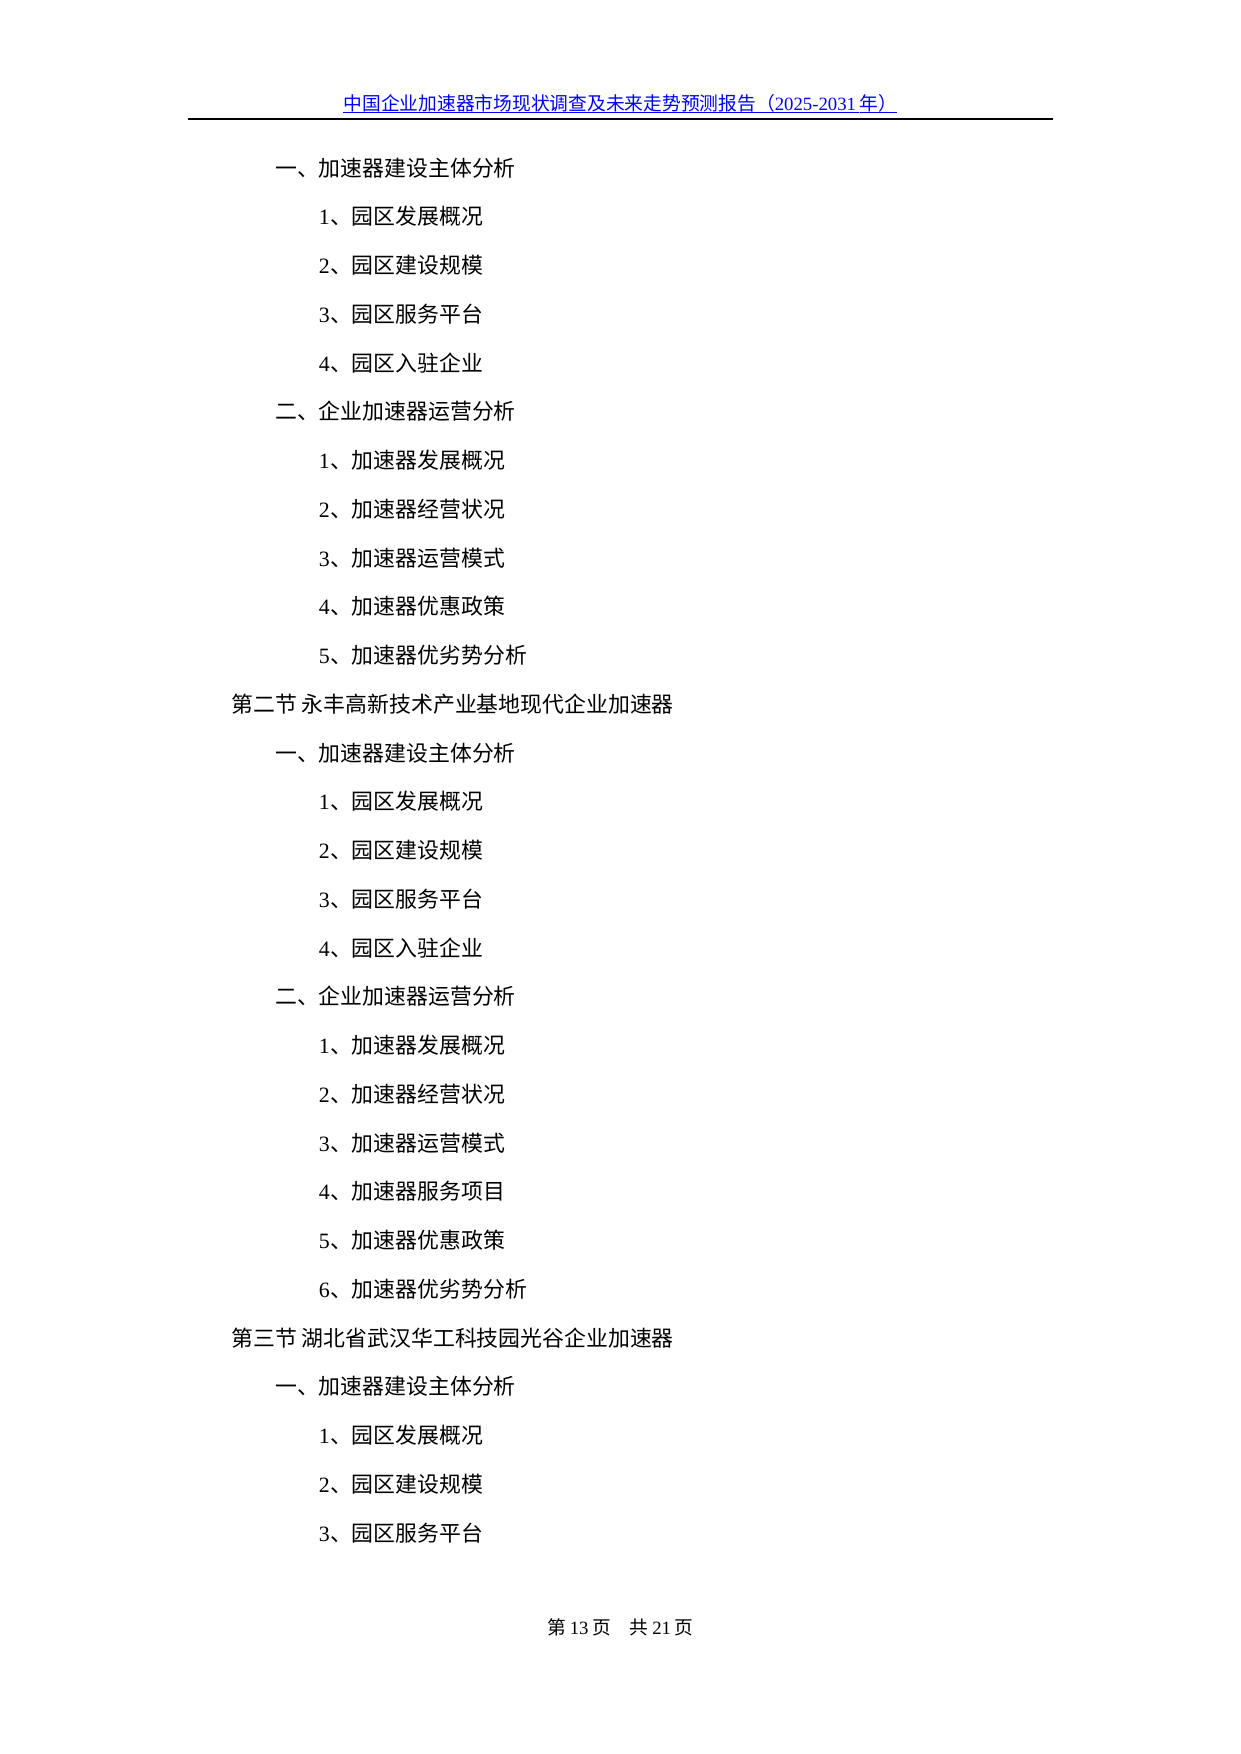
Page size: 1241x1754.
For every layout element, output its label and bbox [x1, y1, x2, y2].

text [187, 150, 1053, 1548]
